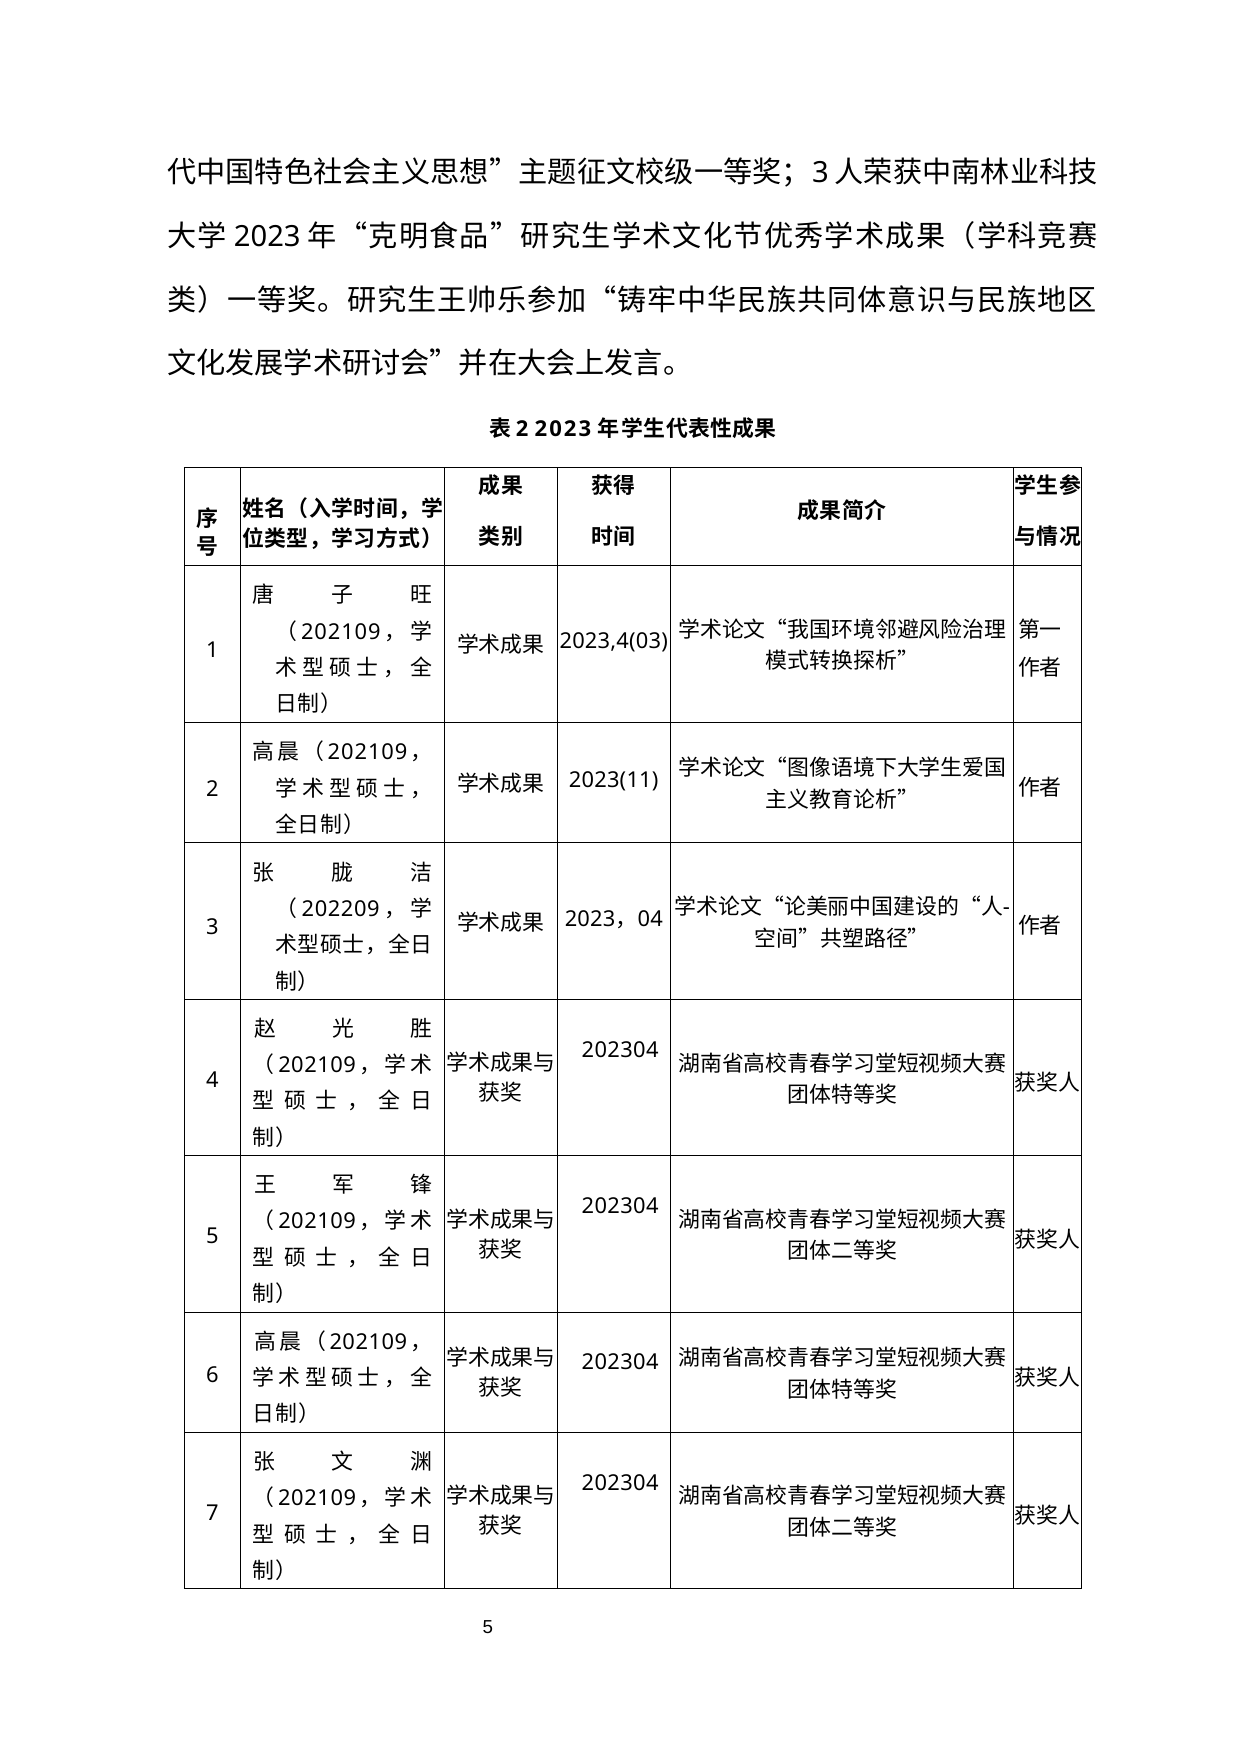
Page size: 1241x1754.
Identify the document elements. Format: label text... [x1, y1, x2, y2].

table_cell 高晨（202109，学术型硕士，全日制） [241, 723, 444, 842]
table_cell 赵光胜（202109，学术型硕士，全日制） [241, 1000, 444, 1155]
table_cell 202304 [558, 1000, 670, 1155]
table_cell 7 [185, 1433, 240, 1588]
table_cell 高晨（202109，学术型硕士，全日制） [241, 1313, 444, 1432]
table_cell 学术成果与获奖 [445, 1000, 557, 1155]
table_cell 1 [185, 566, 240, 722]
table_cell 作者 [1014, 843, 1081, 999]
table_cell 2023,4(03) [558, 566, 670, 722]
table_cell 获奖人 [1014, 1433, 1081, 1588]
table_cell 张胧洁（202209，学术型硕士，全日制） [241, 843, 444, 999]
table_cell 6 [185, 1313, 240, 1432]
table_cell 湖南省高校青春学习堂短视频大赛团体特等奖 [671, 1313, 1013, 1432]
table_cell 获奖人 [1014, 1313, 1081, 1432]
table_cell 5 [185, 1156, 240, 1312]
table_cell 学术论文“我国环境邻避风险治理模式转换探析” [671, 566, 1013, 722]
table_cell 学术论文“论美丽中国建设的“人-空间”共塑路径” [671, 843, 1013, 999]
table_cell 湖南省高校青春学习堂短视频大赛团体特等奖 [671, 1000, 1013, 1155]
table_cell 获奖人 [1014, 1000, 1081, 1155]
table_cell 获奖人 [1014, 1156, 1081, 1312]
table_cell 张文渊（202109，学术型硕士，全日制） [241, 1433, 444, 1588]
table_cell 学术成果与获奖 [445, 1156, 557, 1312]
table_cell 3 [185, 843, 240, 999]
table_cell 2023(11) [558, 723, 670, 842]
table_header 成果 类别 [445, 468, 557, 565]
table_header 学生参与情况 [1014, 468, 1081, 565]
table_cell 2023，04 [558, 843, 670, 999]
table_header 序 号 [185, 468, 240, 565]
table_cell 湖南省高校青春学习堂短视频大赛团体二等奖 [671, 1433, 1013, 1588]
table_header 成果简介 [671, 468, 1013, 565]
table_cell 学术成果 [445, 723, 557, 842]
table_cell 学术成果 [445, 566, 557, 722]
table_cell 王军锋（202109，学术型硕士，全日制） [241, 1156, 444, 1312]
table_cell 202304 [558, 1433, 670, 1588]
table_header 姓名（入学时间，学位类型，学习方式） [241, 468, 444, 565]
table_cell 4 [185, 1000, 240, 1155]
table_cell 学术论文“图像语境下大学生爱国主义教育论析” [671, 723, 1013, 842]
table_cell 学术成果与获奖 [445, 1313, 557, 1432]
table_cell 湖南省高校青春学习堂短视频大赛团体二等奖 [671, 1156, 1013, 1312]
table_cell 第一作者 [1014, 566, 1081, 722]
table_cell 202304 [558, 1156, 670, 1312]
table_cell 学术成果 [445, 843, 557, 999]
table_cell 2 [185, 723, 240, 842]
table_cell 学术成果与获奖 [445, 1433, 557, 1588]
text 表2 2023年学生代表性成果 [167, 411, 1098, 448]
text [167, 149, 1098, 382]
table_cell 唐子旺（202109，学术型硕士，全日制） [241, 566, 444, 722]
table_header 获得 时间 [558, 468, 670, 565]
table_cell 202304 [558, 1313, 670, 1432]
table_cell 作者 [1014, 723, 1081, 842]
